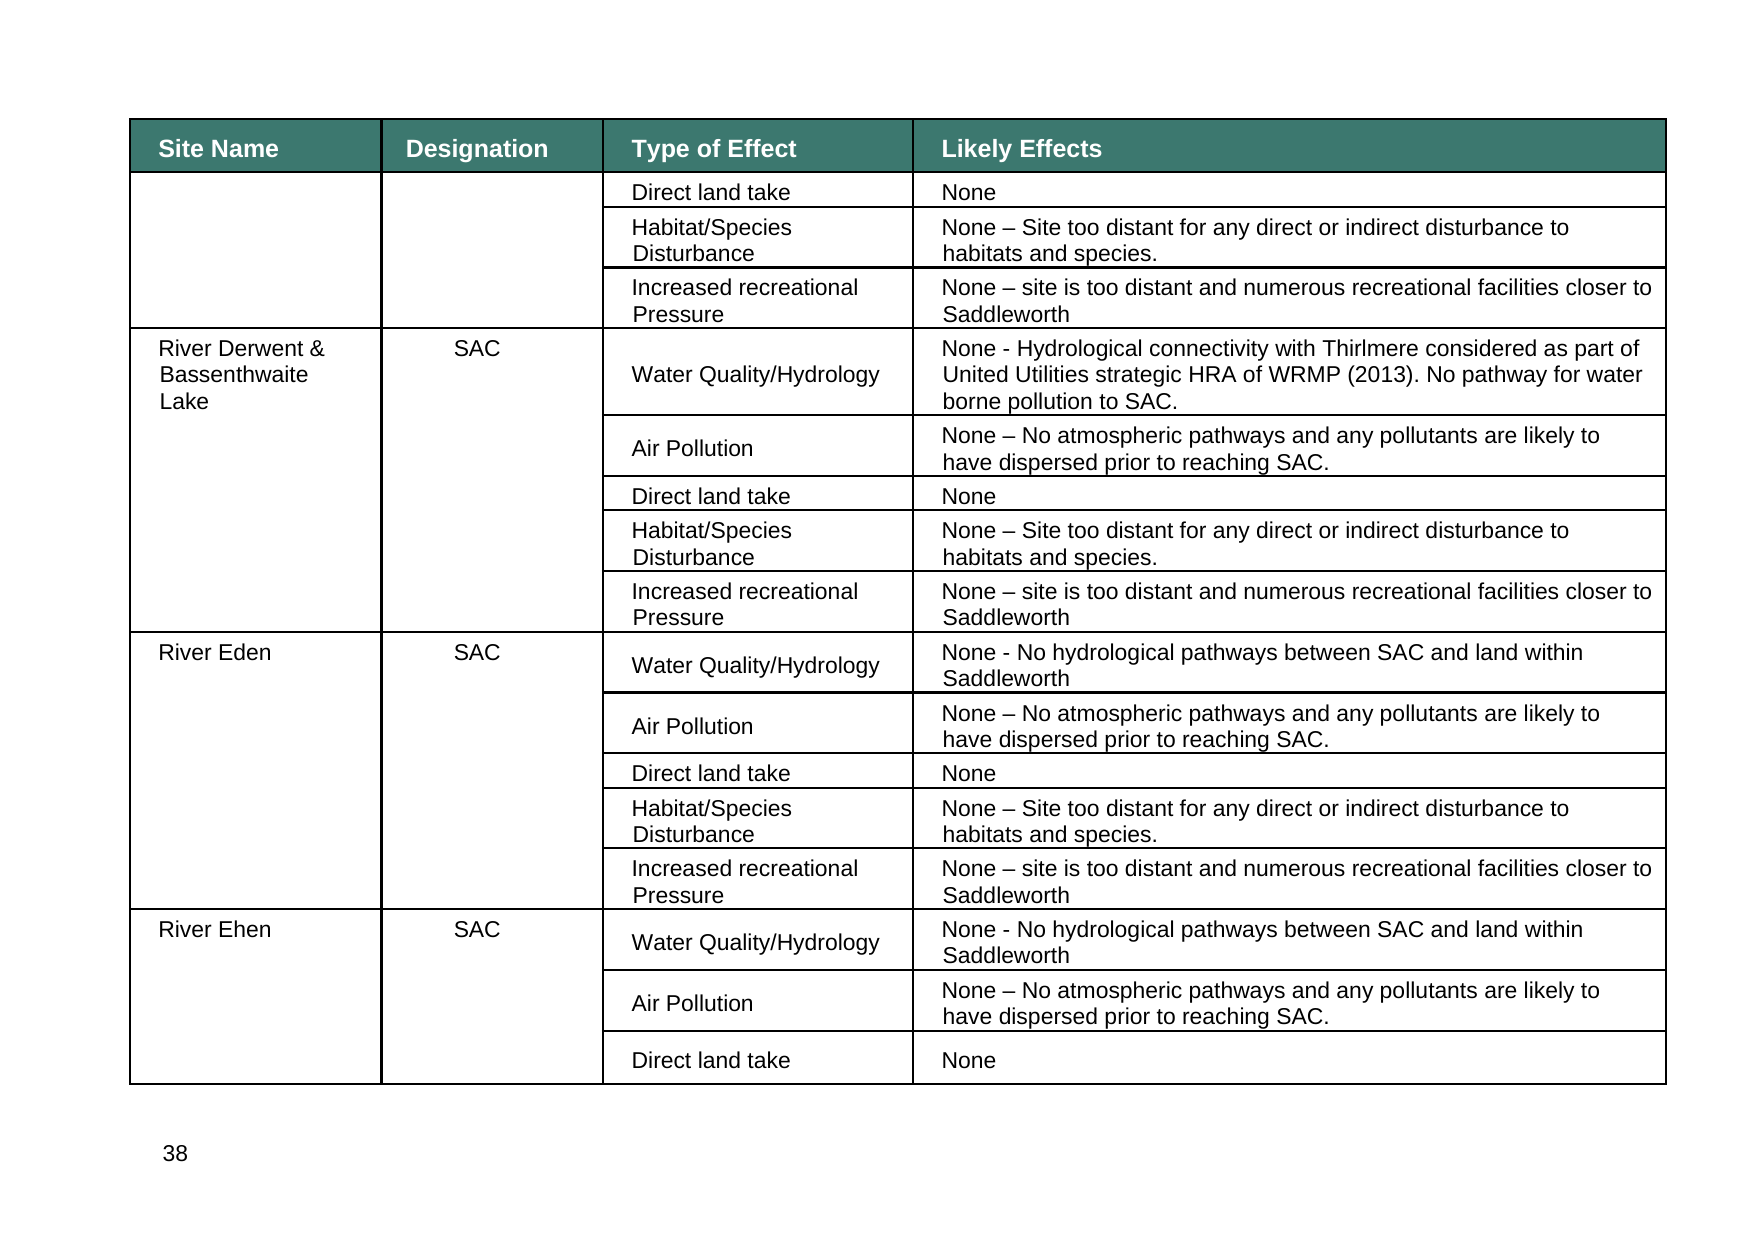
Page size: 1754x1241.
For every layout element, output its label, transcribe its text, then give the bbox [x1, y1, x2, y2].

table_cell Direct land take [604, 477, 912, 509]
table_cell Increased recreational Pressure [604, 269, 912, 327]
table_cell Habitat/Species Disturbance [604, 511, 912, 570]
table_cell SAC [383, 633, 602, 908]
table_cell Direct land take [604, 754, 912, 787]
table_header Type of Effect [604, 120, 912, 171]
table_cell Increased recreational Pressure [604, 849, 912, 908]
table_cell Air Pollution [604, 971, 912, 1029]
table_cell River Derwent & Bassenthwaite Lake [131, 329, 380, 631]
table_cell None – site is too distant and numerous recreational facilities closer to Saddleworth [914, 849, 1665, 908]
table_cell None [914, 1032, 1665, 1083]
table_cell SAC [383, 910, 602, 1083]
table_cell Air Pollution [604, 416, 912, 475]
table_header Site Name [131, 120, 380, 171]
table_cell None - No hydrological pathways between SAC and land within Saddleworth [914, 633, 1665, 691]
table_cell None – Site too distant for any direct or indirect disturbance to habitats and species. [914, 208, 1665, 266]
table_header Likely Effects [914, 120, 1665, 171]
table_cell Water Quality/Hydrology [604, 910, 912, 969]
table_cell Increased recreational Pressure [604, 572, 912, 631]
table_cell None [914, 477, 1665, 509]
table_cell None - Hydrological connectivity with Thirlmere considered as part of United Utilities strategic HRA of WRMP (2013). No pathway for water borne pollution to SAC. [914, 329, 1665, 414]
table_cell Water Quality/Hydrology [604, 633, 912, 691]
table_cell None – No atmospheric pathways and any pollutants are likely to have dispersed prior to reaching SAC. [914, 694, 1665, 752]
table_cell Water Quality/Hydrology [604, 329, 912, 414]
table_cell Direct land take [604, 173, 912, 206]
table_cell None – site is too distant and numerous recreational facilities closer to Saddleworth [914, 572, 1665, 631]
table_cell None – No atmospheric pathways and any pollutants are likely to have dispersed prior to reaching SAC. [914, 971, 1665, 1029]
table_cell None [914, 173, 1665, 206]
table_cell Direct land take [604, 1032, 912, 1083]
table_cell River Ehen [131, 910, 380, 1083]
table_header Designation [383, 120, 602, 171]
table_cell River Eden [131, 633, 380, 908]
table_cell Air Pollution [604, 694, 912, 752]
table_cell Habitat/Species Disturbance [604, 789, 912, 847]
table_cell SAC [383, 329, 602, 631]
table_cell None - No hydrological pathways between SAC and land within Saddleworth [914, 910, 1665, 969]
table_cell None – Site too distant for any direct or indirect disturbance to habitats and species. [914, 511, 1665, 570]
table_cell Habitat/Species Disturbance [604, 208, 912, 266]
table_cell None – Site too distant for any direct or indirect disturbance to habitats and species. [914, 789, 1665, 847]
table_cell None – No atmospheric pathways and any pollutants are likely to have dispersed prior to reaching SAC. [914, 416, 1665, 475]
table_cell None [914, 754, 1665, 787]
table_cell None – site is too distant and numerous recreational facilities closer to Saddleworth [914, 269, 1665, 327]
